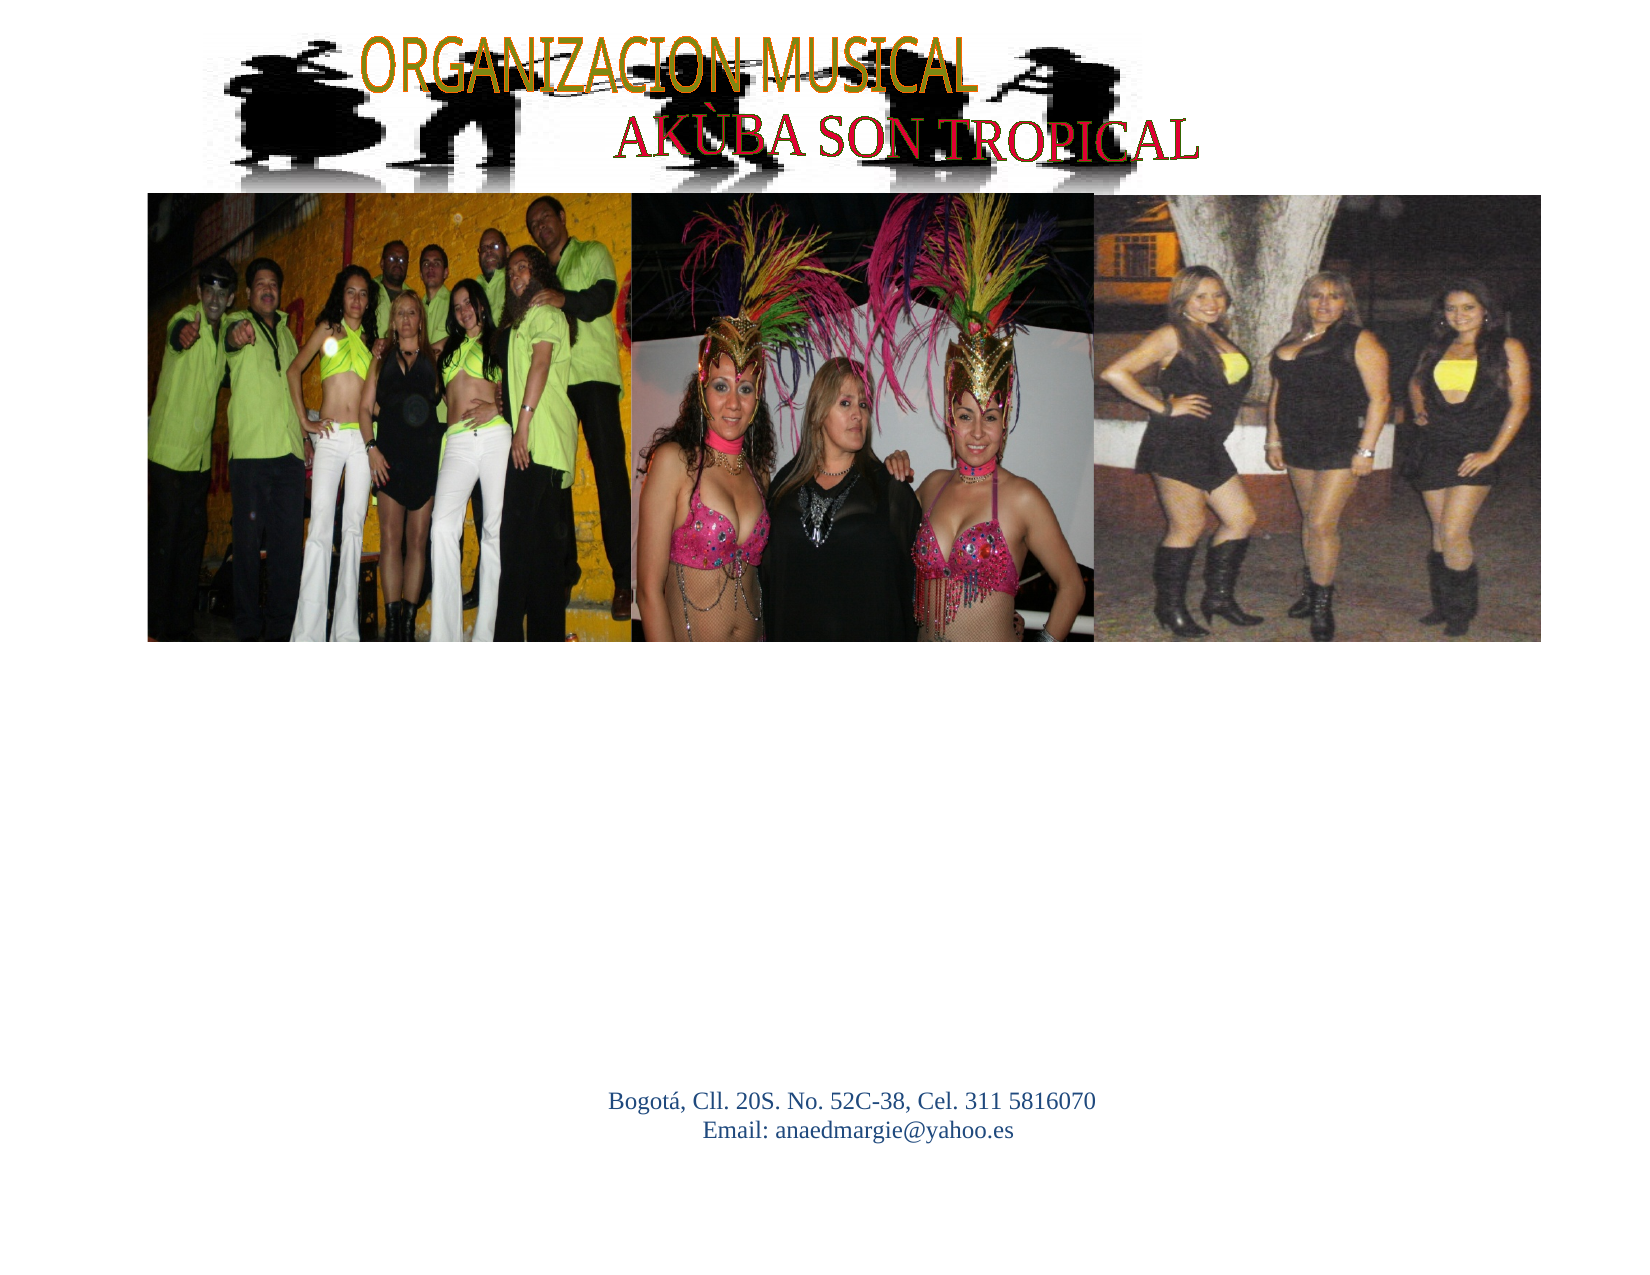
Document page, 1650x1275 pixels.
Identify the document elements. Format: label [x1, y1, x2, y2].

picture [147, 32, 1541, 642]
picture [1138, 147, 1143, 158]
